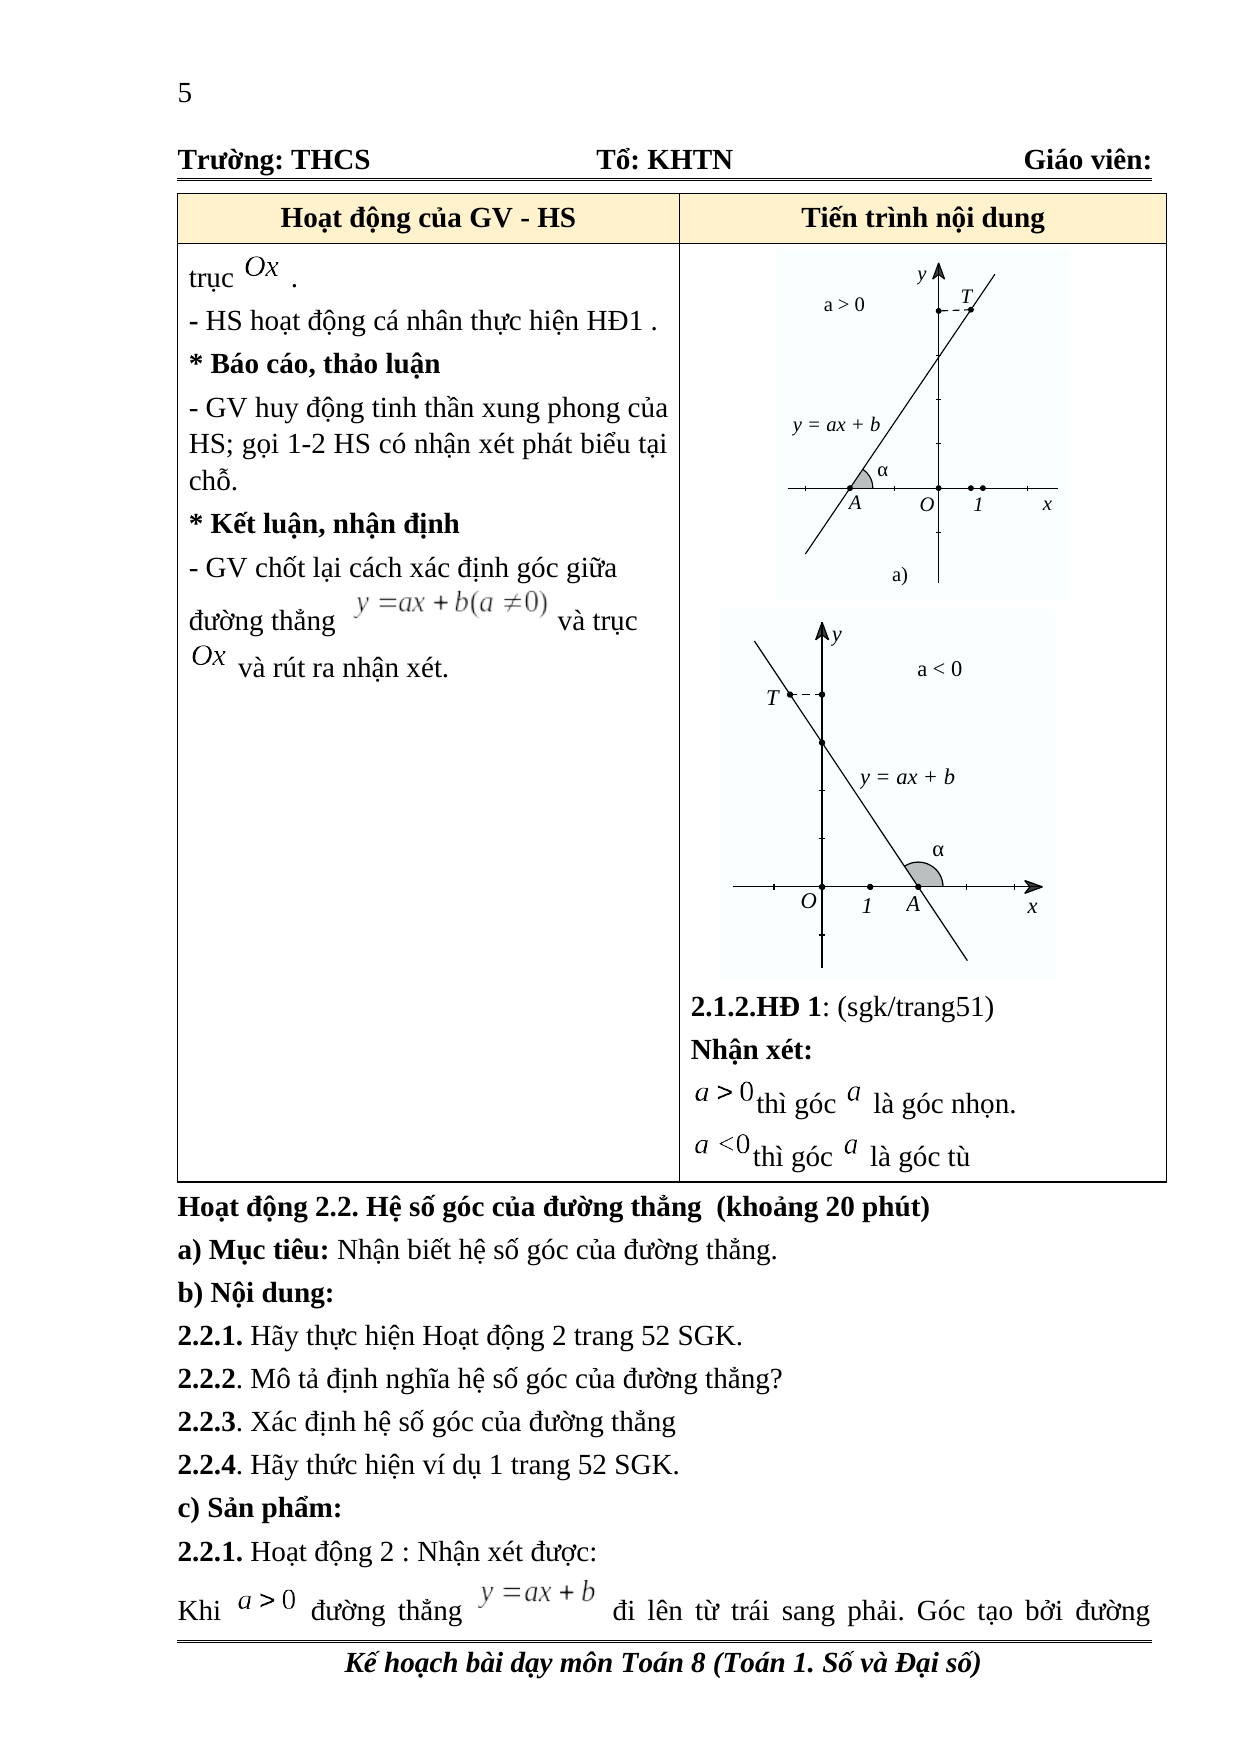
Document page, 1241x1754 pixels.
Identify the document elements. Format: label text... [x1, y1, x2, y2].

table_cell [178, 244, 679, 1181]
text a) Mục tiêu: Nhận biết hệ số góc của đường thẳng. [177, 1232, 1152, 1265]
text Hoạt động 2.2. Hệ số góc của đường thẳng (khoảng 20 phút) [177, 1189, 1152, 1222]
text 2.2.4. Hãy thức hiện ví dụ 1 trang 52 SGK. [177, 1447, 1152, 1481]
text 2.2.2. Mô tả định nghĩa hệ số góc của đường thẳng? [177, 1361, 1152, 1395]
text 2.2.1. Hãy thực hiện Hoạt động 2 trang 52 SGK. [177, 1318, 1152, 1352]
text c) Sản phẩm: [177, 1491, 1152, 1524]
text 2.2.1. Hoạt động 2 : Nhận xét được: [177, 1534, 1152, 1567]
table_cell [680, 244, 1166, 1181]
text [177, 1577, 1152, 1627]
table_header Tiến trình nội dung [680, 194, 1166, 243]
text b) Nội dung: [177, 1275, 1152, 1308]
table_header Hoạt động của GV - HS [178, 194, 679, 243]
text 2.2.3. Xác định hệ số góc của đường thẳng [177, 1404, 1152, 1438]
